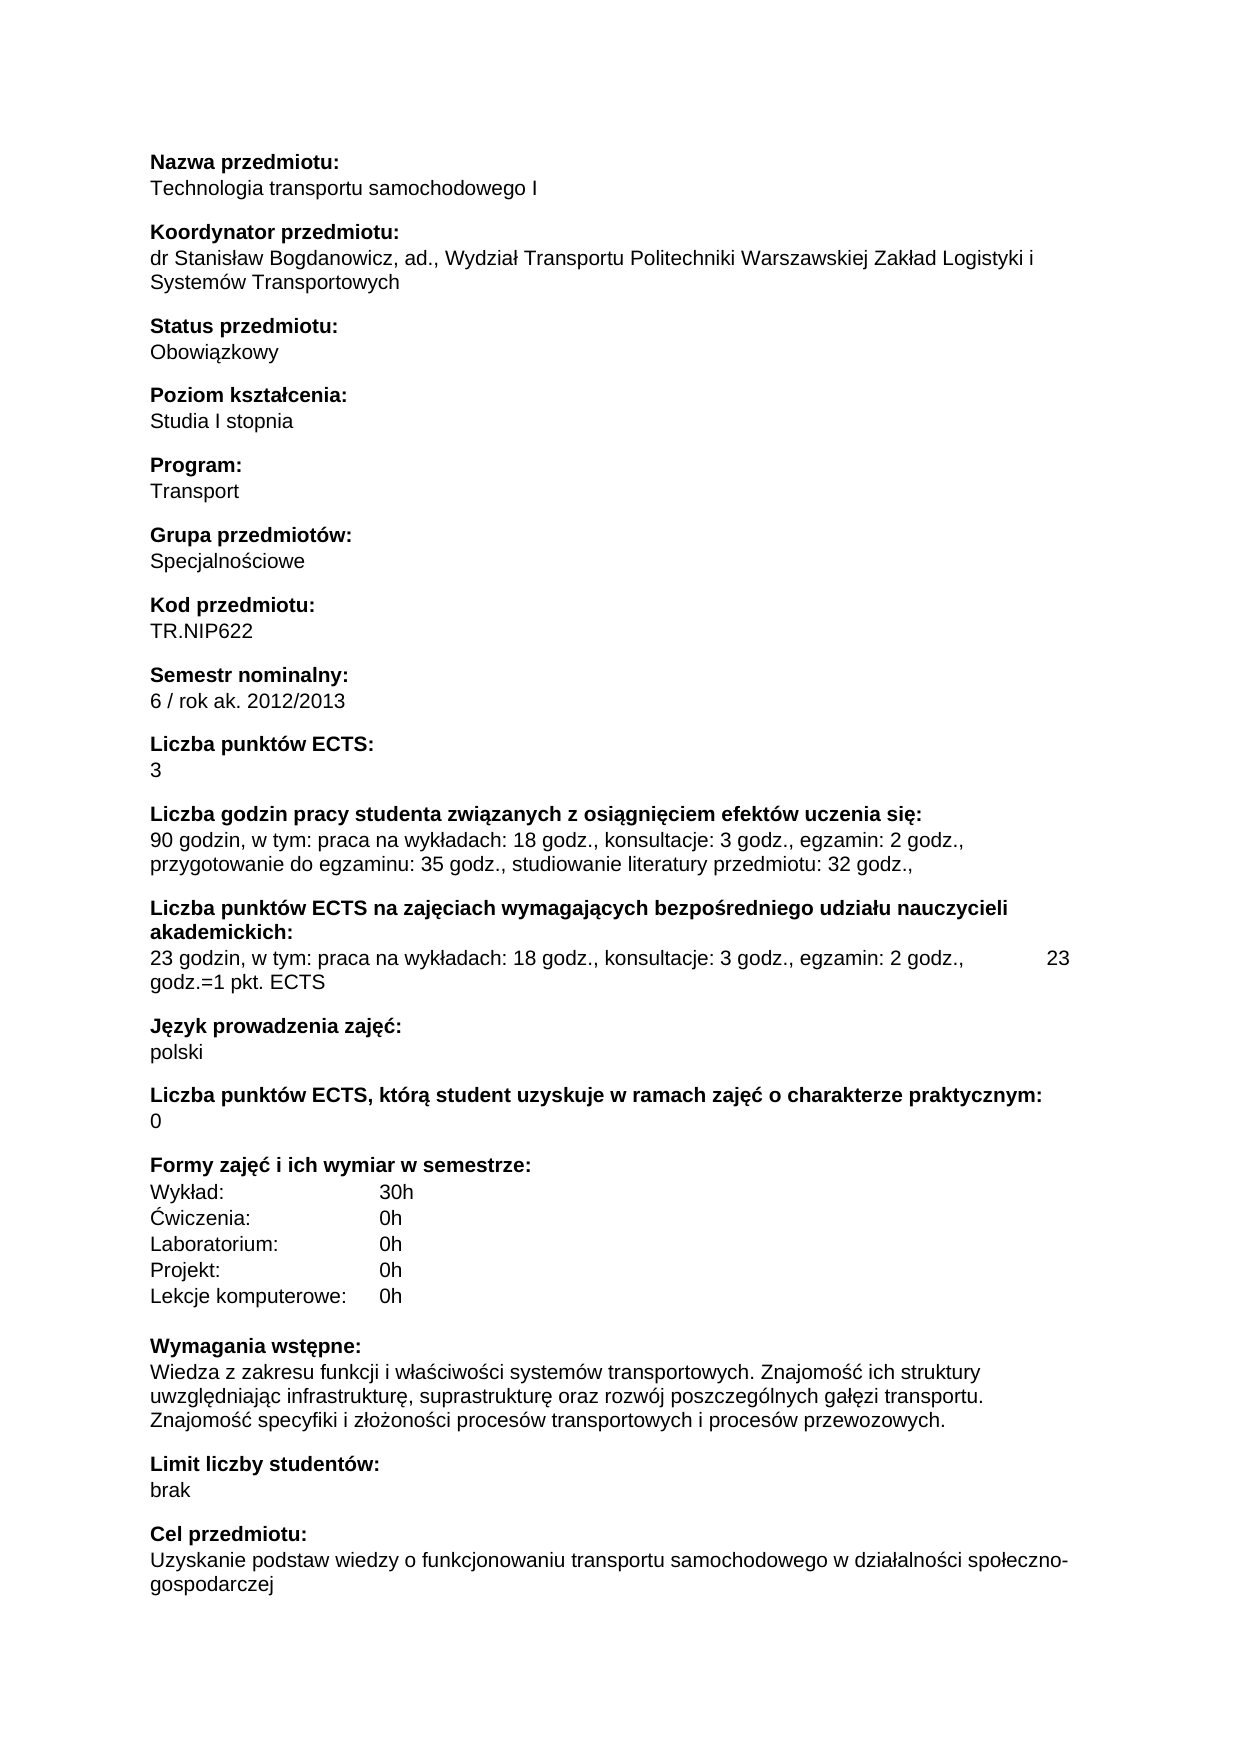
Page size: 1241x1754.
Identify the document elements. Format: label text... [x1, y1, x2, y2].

table_cell Lekcje komputerowe: [140, 1284, 367, 1308]
table_cell 0h [369, 1204, 597, 1230]
text Język prowadzenia zajęć: [150, 1013, 1090, 1037]
text Transport [150, 479, 1090, 503]
text Nazwa przedmiotu: [150, 150, 1090, 174]
text Obowiązkowy [150, 339, 1090, 363]
text Wiedza z zakresu funkcji i właściwości systemów transportowych. Znajomość ich struktury uwzględniając infrastrukturę, suprastrukturę oraz rozwój poszczególnych gałęzi transportu. Znajomość specyfiki i złożoności procesów transportowych i procesów przewozowych. [150, 1360, 1090, 1432]
table_cell Laboratorium: [140, 1232, 367, 1256]
text Liczba punktów ECTS na zajęciach wymagających bezpośredniego udziału nauczycieli akademickich: [150, 896, 1090, 944]
table_cell Projekt: [140, 1258, 367, 1282]
table_header 30h [369, 1180, 597, 1204]
text dr Stanisław Bogdanowicz, ad., Wydział Transportu Politechniki Warszawskiej Zakład Logistyki i Systemów Transportowych [150, 246, 1090, 294]
text Grupa przedmiotów: [150, 523, 1090, 547]
text Semestr nominalny: [150, 662, 1090, 686]
text Poziom kształcenia: [150, 383, 1090, 407]
table_cell 0h [369, 1282, 597, 1308]
text Kod przedmiotu: [150, 593, 1090, 617]
table_cell Ćwiczenia: [140, 1206, 367, 1230]
text Limit liczby studentów: [150, 1452, 1090, 1476]
table_cell 0h [369, 1256, 597, 1282]
text Koordynator przedmiotu: [150, 220, 1090, 244]
text Liczba punktów ECTS, którą student uzyskuje w ramach zajęć o charakterze praktycznym: [150, 1083, 1090, 1107]
text polski [150, 1039, 1090, 1063]
text Liczba godzin pracy studenta związanych z osiągnięciem efektów uczenia się: [150, 802, 1090, 826]
text 3 [150, 758, 1090, 782]
text Cel przedmiotu: [150, 1521, 1090, 1545]
text 90 godzin, w tym: praca na wykładach: 18 godz., konsultacje: 3 godz., egzamin: 2 godz., przygotowanie do egzaminu: 35 godz., studiowanie literatury przedmiotu: 32 godz., [150, 828, 1090, 876]
table_header Wykład: [140, 1180, 367, 1204]
text Studia I stopnia [150, 409, 1090, 433]
text Formy zajęć i ich wymiar w semestrze: [150, 1153, 1090, 1177]
text Technologia transportu samochodowego I [150, 176, 1090, 200]
text TR.NIP622 [150, 619, 1090, 643]
text 6 / rok ak. 2012/2013 [150, 688, 1090, 712]
text Status przedmiotu: [150, 313, 1090, 337]
text 23 godzin, w tym: praca na wykładach: 18 godz., konsultacje: 3 godz., egzamin: 2 godz., 23 godz.=1 pkt. ECTS [150, 946, 1090, 994]
text brak [150, 1478, 1090, 1502]
text 0 [150, 1109, 1090, 1133]
text Wymagania wstępne: [150, 1334, 1090, 1358]
text Uzyskanie podstaw wiedzy o funkcjonowaniu transportu samochodowego w działalności społeczno-gospodarczej [150, 1547, 1090, 1595]
text Specjalnościowe [150, 549, 1090, 573]
text Program: [150, 453, 1090, 477]
text Liczba punktów ECTS: [150, 732, 1090, 756]
table_cell 0h [369, 1230, 597, 1256]
